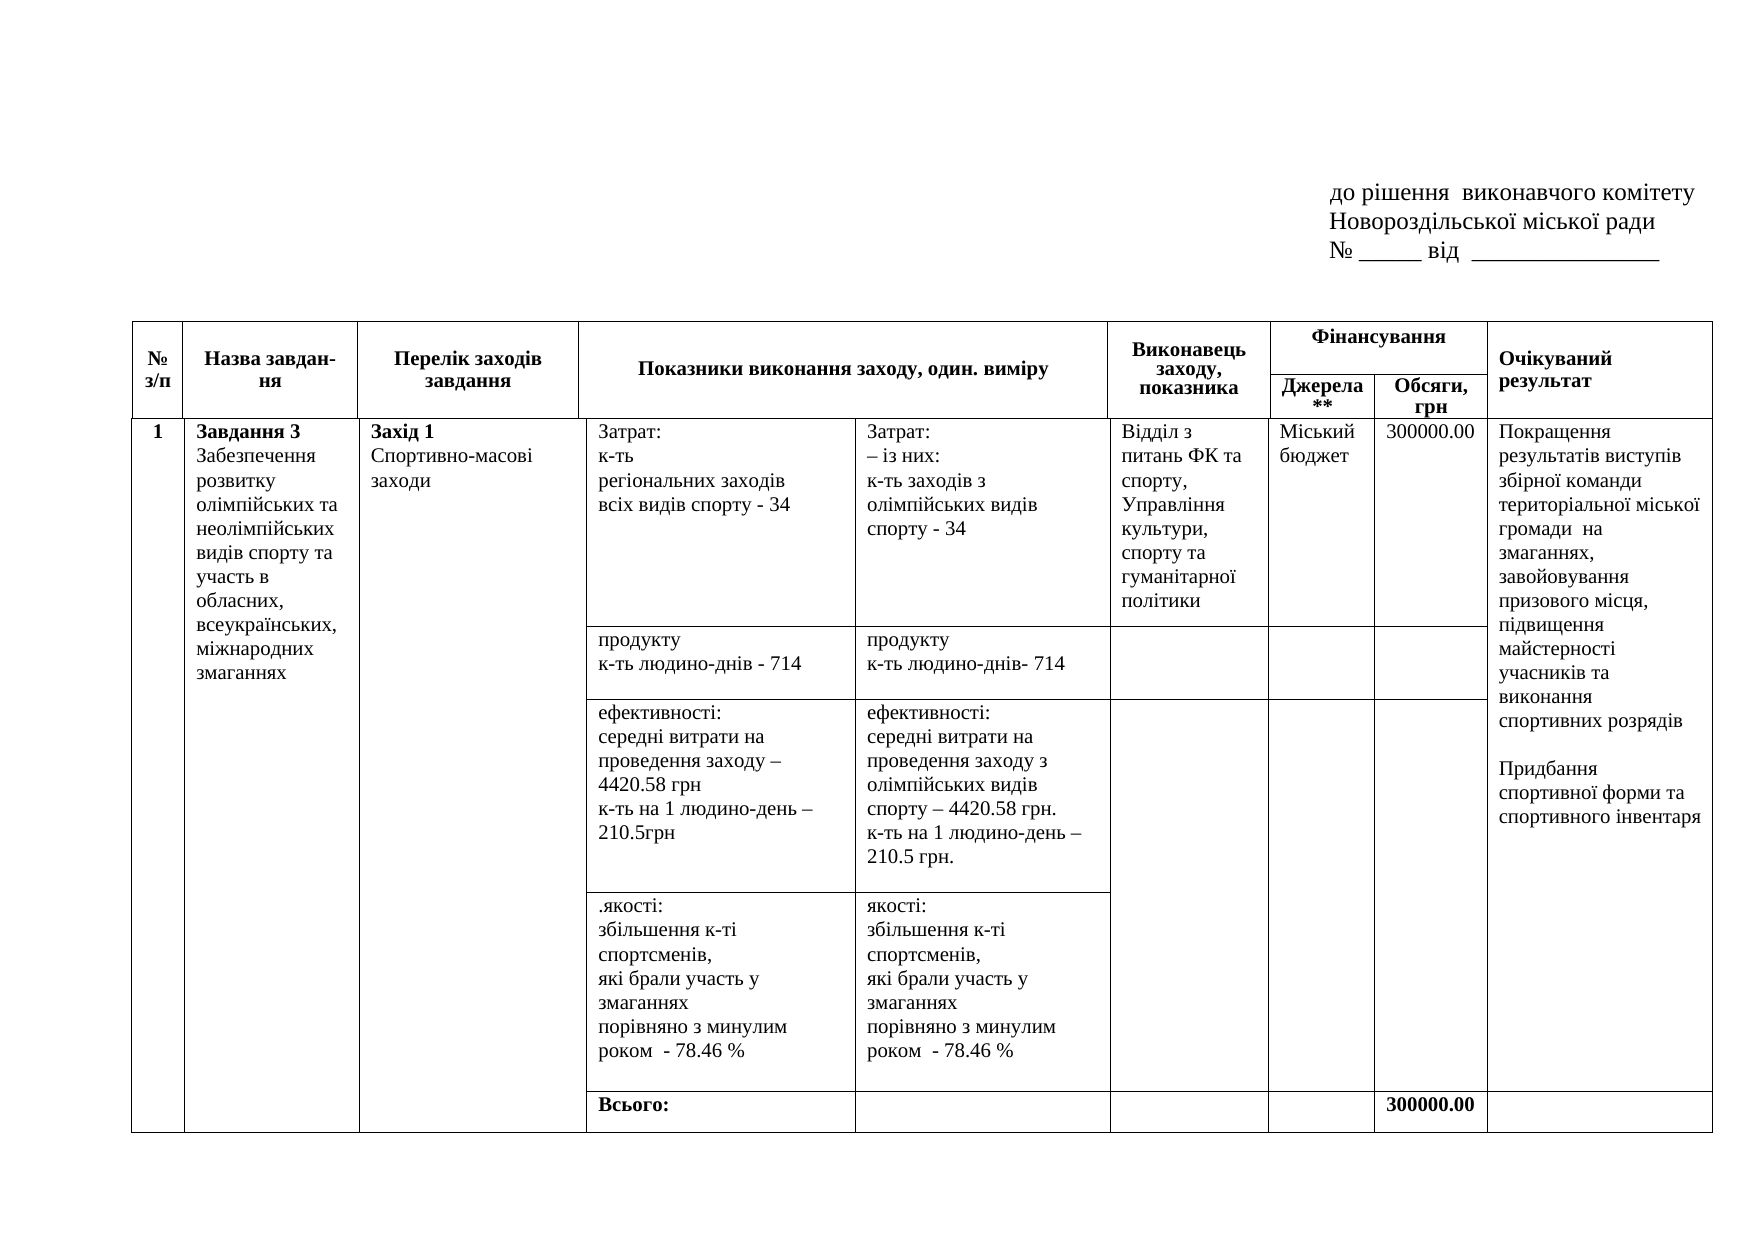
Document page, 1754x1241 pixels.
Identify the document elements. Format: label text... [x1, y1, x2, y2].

table_cell [1269, 1092, 1374, 1132]
table_cell 300000.00 [1375, 419, 1487, 626]
table_cell ефективності: середні витрати на проведення заходу з олімпійських видів спорту – 4420.58 грн. к-ть на 1 людино-день – 210.5 грн. [856, 700, 1110, 892]
table_header Показники виконання заходу, один. виміру [579, 322, 1107, 418]
text Новороздільської міської ради [1329, 206, 1695, 235]
table_cell Всього: [587, 1092, 855, 1132]
table_cell Захід 1 Спортивно-масові заходи [360, 419, 586, 1132]
table_cell якості: збільшення к-ті спортсменів, які брали участь у змаганнях порівняно з минулим роком - 78.46 % [856, 893, 1110, 1091]
table_header Фінансування [1271, 322, 1487, 374]
text № _____ від _______________ [1329, 235, 1695, 263]
table_cell [1269, 700, 1374, 1091]
table_cell продукту к-ть людино-днів - 714 [587, 627, 855, 699]
table_cell Відділ з питань ФК та спорту, Управління культури, спорту та гуманітарної політики [1111, 419, 1268, 626]
table_cell Затрат: – із них: к-ть заходів з олімпійських видів спорту - 34 [856, 419, 1110, 626]
table_header № з/п [133, 322, 182, 418]
table_cell 1 [132, 419, 184, 1132]
table_cell .якості: збільшення к-ті спортсменів, які брали участь у змаганнях порівняно з минулим роком - 78.46 % [587, 893, 855, 1091]
table_cell Затрат: к-ть регіональних заходів всіх видів спорту - 34 [587, 419, 855, 626]
text до рішення виконавчого комітету [1329, 177, 1695, 206]
table_header Назва завдан-ня [183, 322, 357, 418]
table_header Очікуваний результат [1488, 322, 1712, 418]
table_cell Міський бюджет [1269, 419, 1374, 626]
table_cell [1111, 1092, 1268, 1132]
table_cell Обсяги, грн [1375, 375, 1487, 418]
table_cell [1111, 627, 1268, 699]
table_cell [1111, 700, 1268, 1091]
table_header Перелік заходів завдання [358, 322, 578, 418]
table_cell [856, 1092, 1110, 1132]
table_header Виконавець заходу, показника [1108, 322, 1270, 418]
table_cell Завдання 3 Забезпечення розвитку олімпійських та неолімпійських видів спорту та участь в обласних, всеукраїнських, міжнародних змаганнях [185, 419, 359, 1132]
table_cell [1488, 1092, 1712, 1132]
table_cell 300000.00 [1375, 1092, 1487, 1132]
table_cell [1375, 700, 1487, 1091]
table_cell Покращення результатів виступів збірної команди територіальної міської громади на змаганнях, завойовування призового місця, підвищення майстерності учасників та виконання спортивних розрядів Придбання спортивної форми та спортивного інвентаря [1488, 419, 1712, 1091]
table_cell продукту к-ть людино-днів- 714 [856, 627, 1110, 699]
table_cell ефективності: середні витрати на проведення заходу – 4420.58 грн к-ть на 1 людино-день – 210.5грн [587, 700, 855, 892]
table_cell [1375, 627, 1487, 699]
table_cell [1269, 627, 1374, 699]
table_cell Джерела** [1271, 375, 1374, 418]
